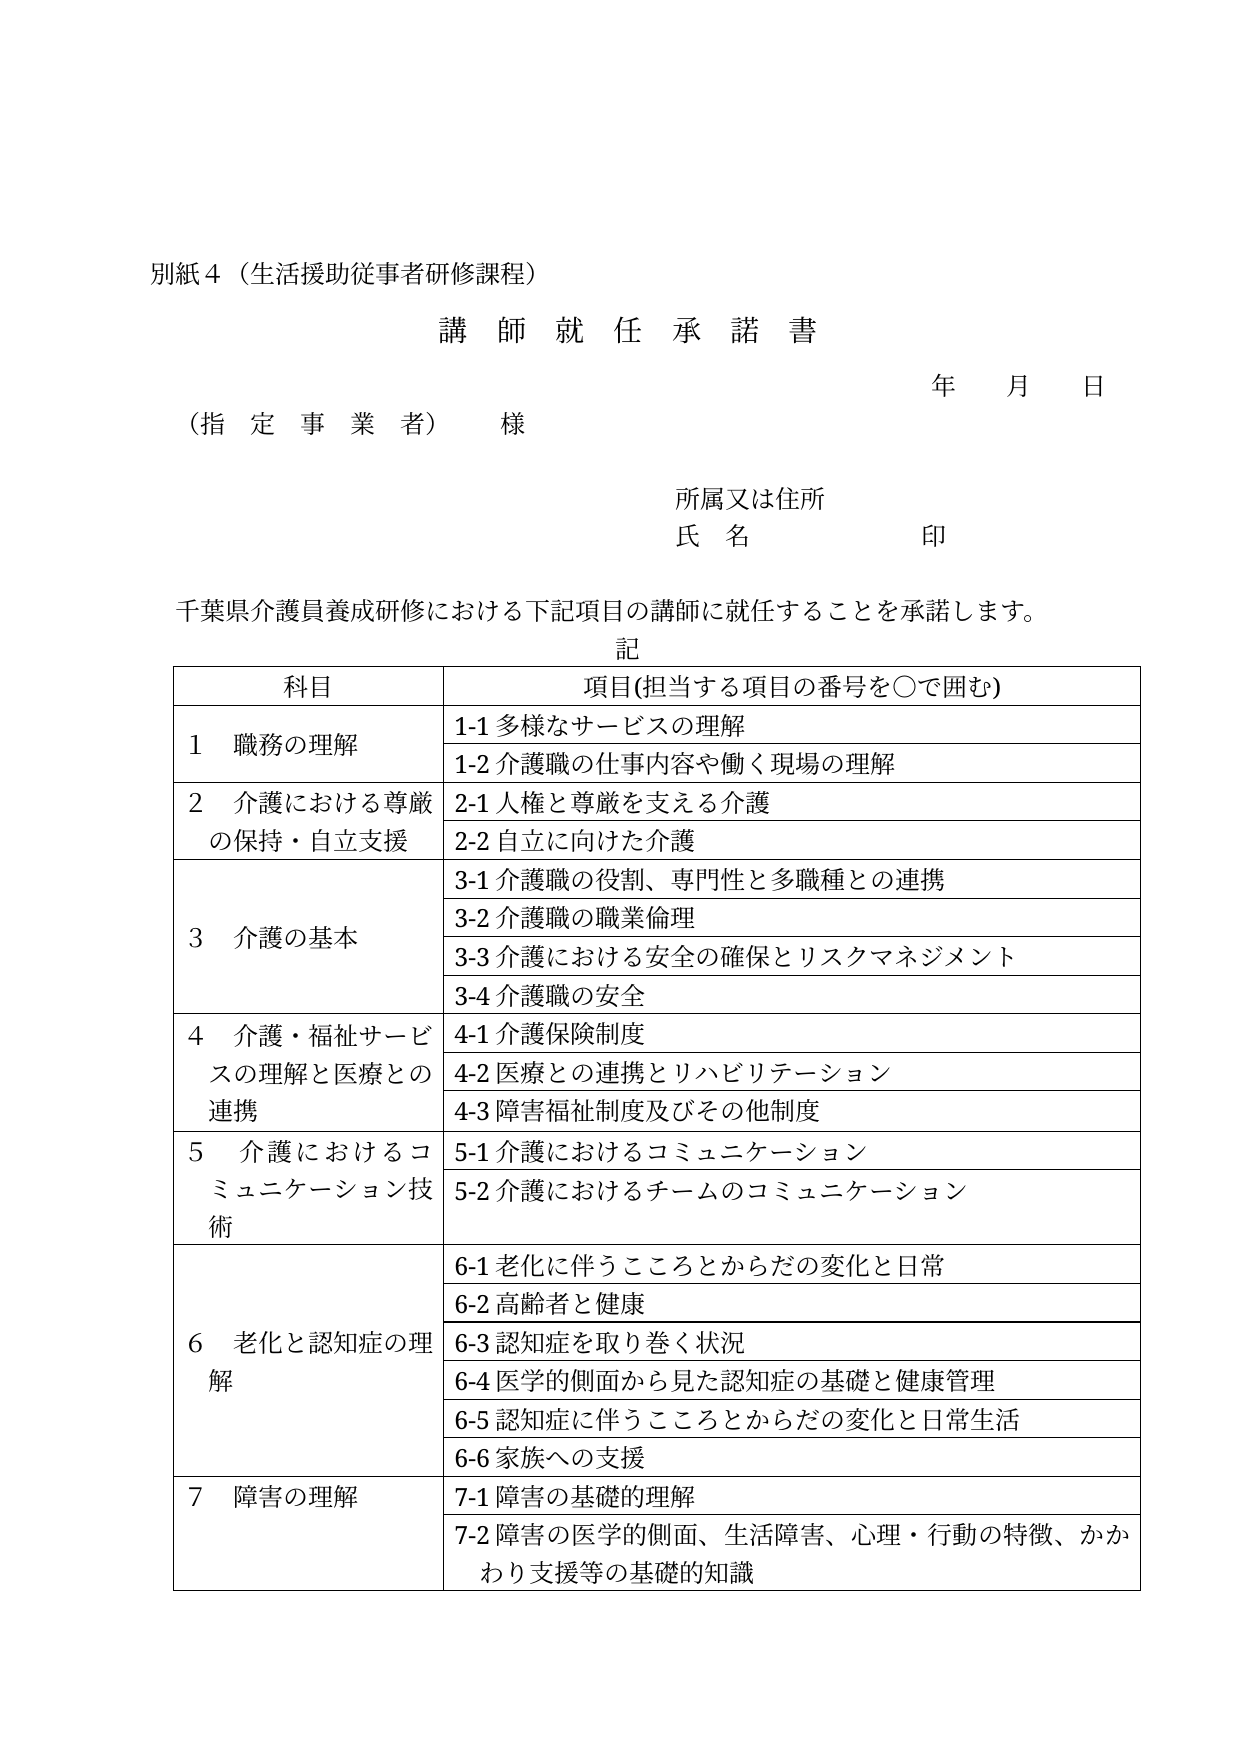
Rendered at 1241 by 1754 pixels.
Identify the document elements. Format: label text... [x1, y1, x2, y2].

table_cell ６ 老化と認知症の理解 [174, 1245, 443, 1476]
table_header 科目 [174, 667, 443, 705]
table_cell 3-3介護における安全の確保とリスクマネジメント [444, 937, 1140, 974]
text （指 定 事 業 者） 様 [150, 404, 1106, 441]
table_cell 7-1障害の基礎的理解 [444, 1477, 1140, 1514]
table_cell 1-2介護職の仕事内容や働く現場の理解 [444, 744, 1140, 782]
text 氏 名 印 [150, 516, 1106, 554]
table_cell 2-2自立に向けた介護 [444, 821, 1140, 859]
table_cell 6-3認知症を取り巻く状況 [444, 1323, 1140, 1360]
table_cell 6-6家族への支援 [444, 1438, 1140, 1476]
table_cell 2-1人権と尊厳を支える介護 [444, 783, 1140, 820]
table_cell 6-4医学的側面から見た認知症の基礎と健康管理 [444, 1361, 1140, 1398]
table_cell 5-2介護におけるチームのコミュニケーション [444, 1170, 1140, 1244]
table_cell ４ 介護・福祉サービスの理解と医療との連携 [174, 1014, 443, 1131]
table_cell 1-1多様なサービスの理解 [444, 706, 1140, 743]
table_cell 3-2介護職の職業倫理 [444, 899, 1140, 936]
table_cell ５ 介護におけるコミュニケーション技術 [174, 1132, 443, 1244]
table_cell ２ 介護における尊厳の保持・自立支援 [174, 783, 443, 859]
table_cell 5-1介護におけるコミュニケーション [444, 1132, 1140, 1169]
text 所属又は住所 [150, 479, 1106, 516]
table_cell ７ 障害の理解 [174, 1477, 443, 1590]
table_cell 6-5認知症に伴うこころとからだの変化と日常生活 [444, 1400, 1140, 1437]
table_cell 6-1老化に伴うこころとからだの変化と日常 [444, 1245, 1140, 1283]
text 講 師 就 任 承 諾 書 [150, 291, 1106, 366]
table_cell ３ 介護の基本 [174, 860, 443, 1013]
table_cell 4-1介護保険制度 [444, 1014, 1140, 1052]
text 千葉県介護員養成研修における下記項目の講師に就任することを承諾します。 [150, 591, 1106, 629]
table_cell 7-2障害の医学的側面、生活障害、心理・行動の特徴、かかわり支援等の基礎的知識 [444, 1515, 1140, 1590]
table_cell 4-2医療との連携とリハビリテーション [444, 1053, 1140, 1090]
table_cell 3-1介護職の役割、専門性と多職種との連携 [444, 860, 1140, 897]
table_cell 3-4介護職の安全 [444, 976, 1140, 1013]
table_cell １ 職務の理解 [174, 706, 443, 782]
text 別紙４（生活援助従事者研修課程） [150, 254, 1106, 291]
table_header 項目(担当する項目の番号を○で囲む) [444, 667, 1140, 705]
table_cell 6-2高齢者と健康 [444, 1284, 1140, 1321]
text 年 月 日 [150, 366, 1106, 404]
subtitle 記 [150, 629, 1106, 666]
table_cell 4-3障害福祉制度及びその他制度 [444, 1091, 1140, 1131]
